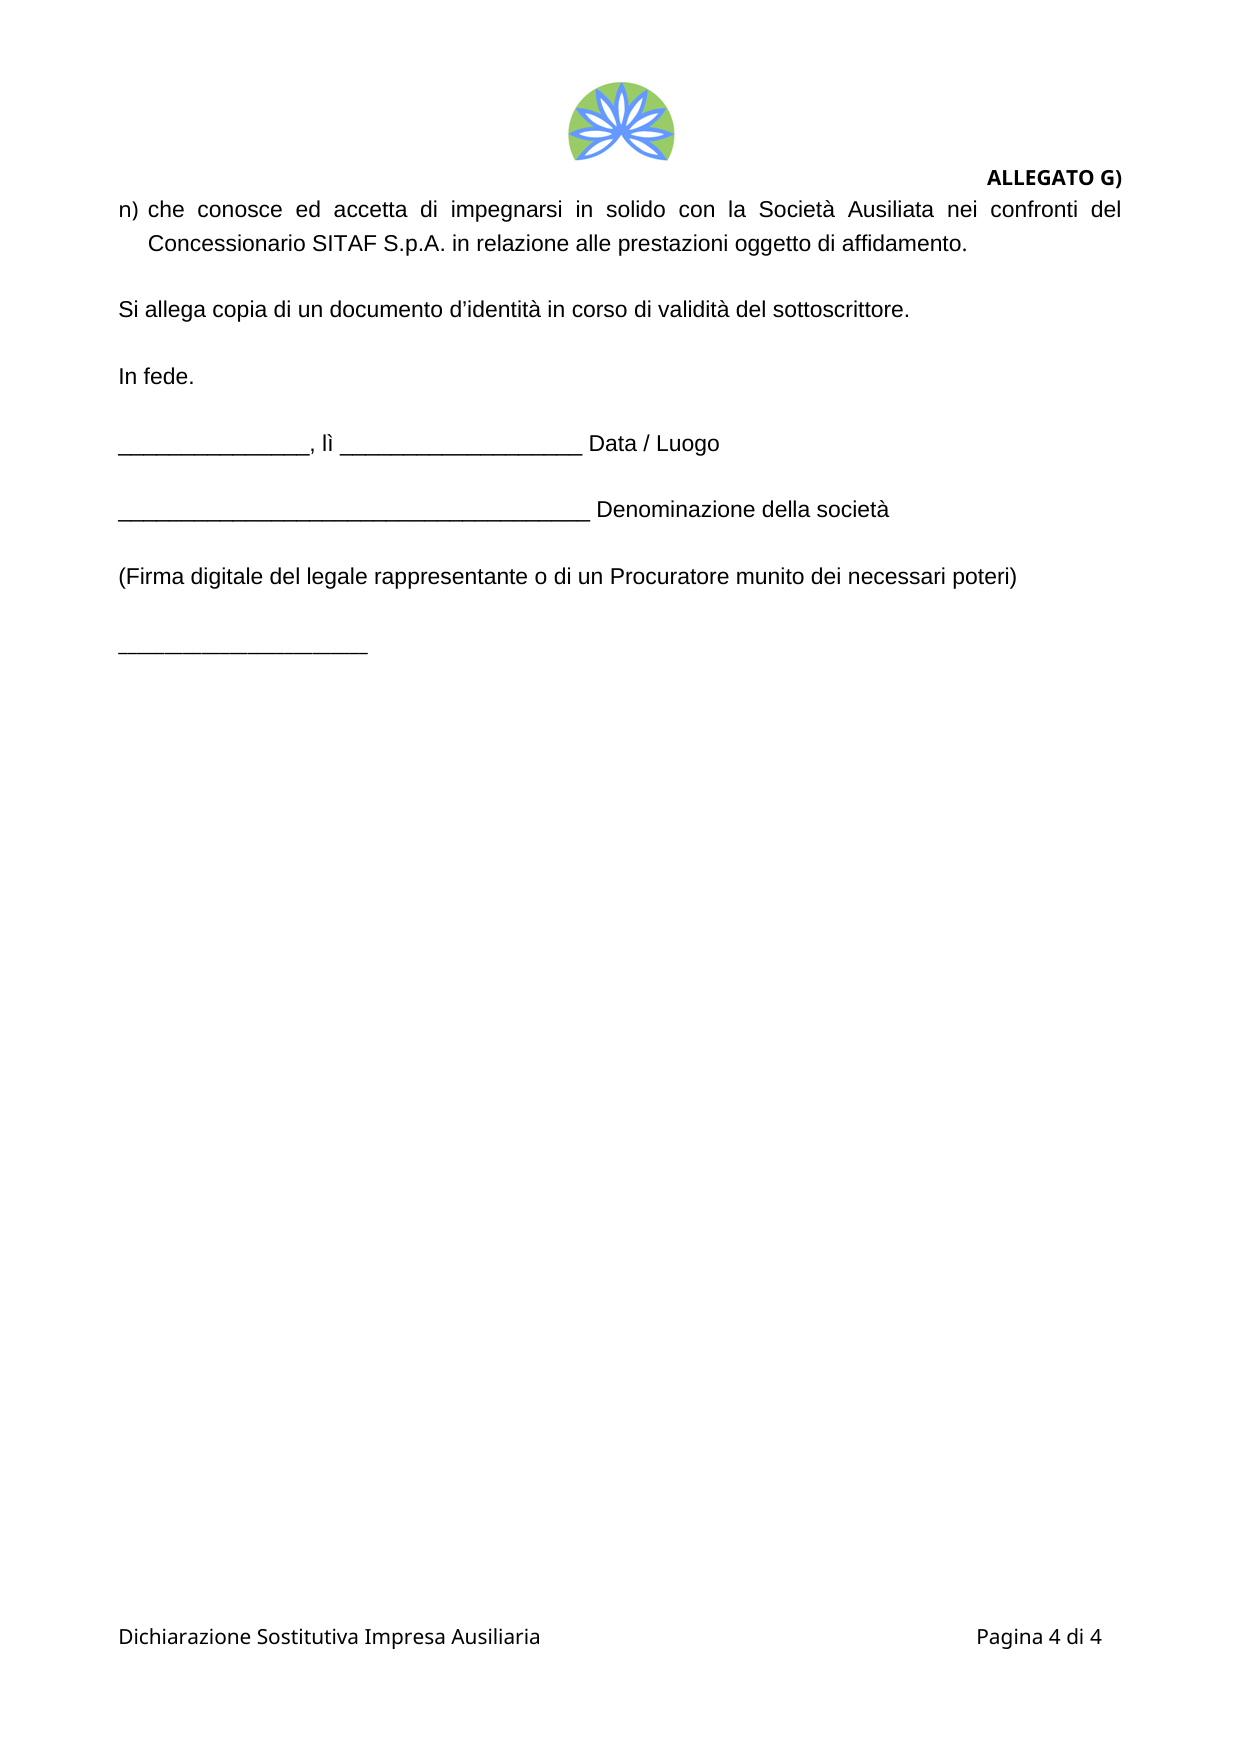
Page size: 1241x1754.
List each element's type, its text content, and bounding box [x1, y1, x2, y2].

text (Firma digitale del legale rappresentante o di un Procuratore munito dei necessari poteri) [118, 558, 1122, 591]
text In fede. [118, 358, 1122, 391]
text ___________________________ [118, 624, 1122, 658]
list che conosce ed accetta di impegnarsi in solido con la Società Ausiliata nei confronti del Concessionario SITAF S.p.A. in relazione alle prestazioni oggetto di affidamento. [118, 191, 1122, 258]
text _____________________________________ Denominazione della società [118, 491, 1122, 524]
text _______________, lì ___________________ Data / Luogo [118, 424, 1122, 458]
text Si allega copia di un documento d’identità in corso di validità del sottoscrittore. [118, 291, 1122, 324]
picture [563, 75, 677, 163]
